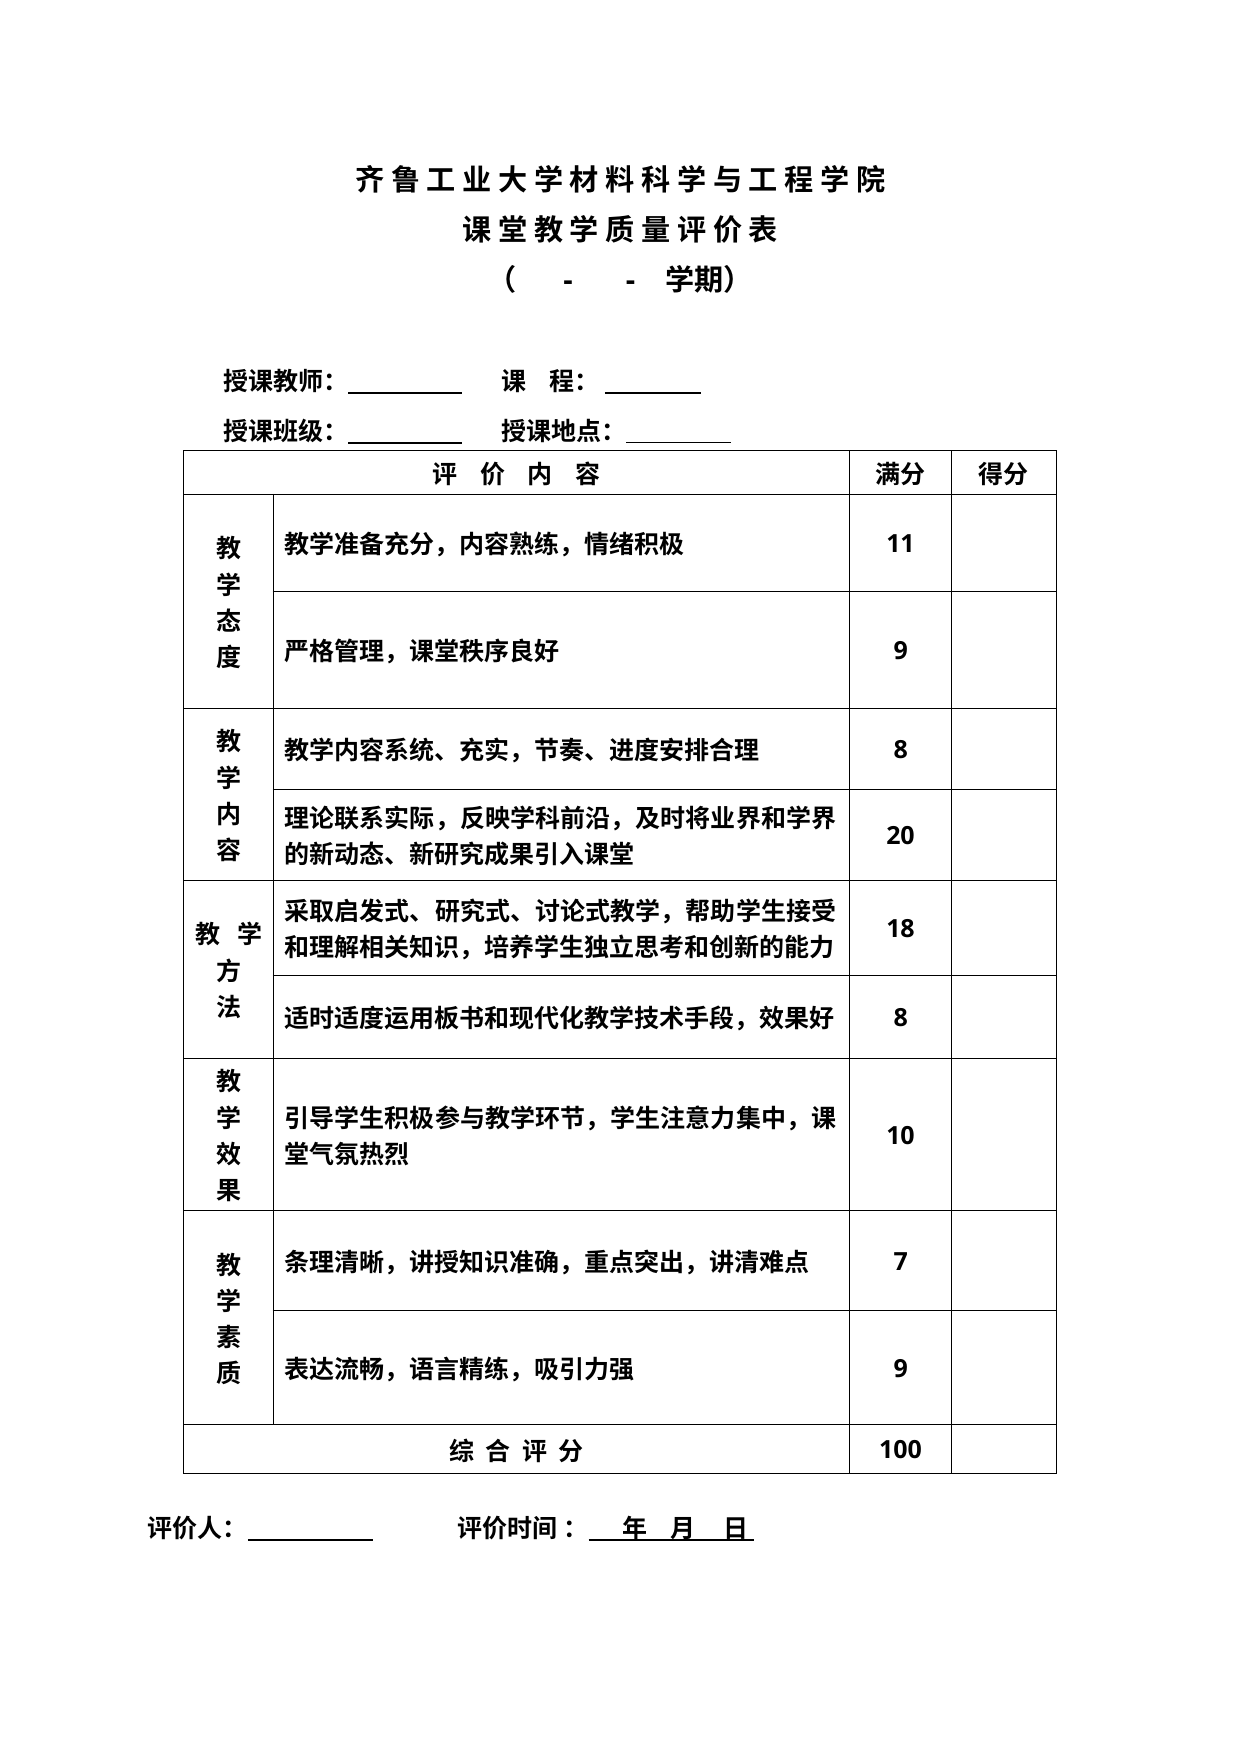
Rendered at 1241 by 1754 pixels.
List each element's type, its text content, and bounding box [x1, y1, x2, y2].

table_cell 引导学生积极参与教学环节，学生注意力集中，课堂气氛热烈 [274, 1059, 849, 1210]
table_cell 18 [850, 881, 951, 974]
text 授课班级： 授课地点： [148, 400, 1093, 450]
table_header 得分 [952, 451, 1056, 494]
table_cell 10 [850, 1059, 951, 1210]
table_cell 教学内容系统、充实，节奏、进度安排合理 [274, 709, 849, 789]
table_cell [952, 790, 1056, 880]
table_cell 11 [850, 495, 951, 591]
table_cell 表达流畅，语言精练，吸引力强 [274, 1311, 849, 1424]
table_cell [952, 709, 1056, 789]
table_cell [952, 1211, 1056, 1310]
table_cell 教 学 方 法 [184, 881, 273, 1058]
table_cell [952, 976, 1056, 1058]
table_cell [952, 1425, 1056, 1473]
table_cell 教 学 内 容 [184, 709, 273, 880]
table_cell [952, 1311, 1056, 1424]
table_cell [952, 1059, 1056, 1210]
table_cell 9 [850, 592, 951, 708]
table_cell 严格管理，课堂秩序良好 [274, 592, 849, 708]
table_cell 7 [850, 1211, 951, 1310]
table_cell 100 [850, 1425, 951, 1473]
table_cell [952, 495, 1056, 591]
table_header 评 价 内 容 [184, 451, 849, 494]
table_cell 综 合 评 分 [184, 1425, 849, 1473]
text 评价人： 评价时间 ： 年 月 日 [148, 1508, 1093, 1545]
table_cell [952, 881, 1056, 974]
table_cell 教 学 效 果 [184, 1059, 273, 1210]
table_cell 教 学 素 质 [184, 1211, 273, 1424]
table_cell 适时适度运用板书和现代化教学技术手段，效果好 [274, 976, 849, 1058]
table_cell 8 [850, 976, 951, 1058]
table_cell 教学准备充分，内容熟练，情绪积极 [274, 495, 849, 591]
table_cell 教 学 态 度 [184, 495, 273, 708]
table_cell 采取启发式、研究式、讨论式教学，帮助学生接受和理解相关知识，培养学生独立思考和创新的能力 [274, 881, 849, 974]
table_cell 条理清晰，讲授知识准确，重点突出，讲清难点 [274, 1211, 849, 1310]
table_cell 理论联系实际，反映学科前沿，及时将业界和学界的新动态、新研究成果引入课堂 [274, 790, 849, 880]
table_cell 20 [850, 790, 951, 880]
text 授课教师： 课 程： [148, 350, 1093, 400]
table_cell 9 [850, 1311, 951, 1424]
text （ - - 学期） [148, 250, 1093, 300]
text 齐 鲁 工 业 大 学 材 料 科 学 与 工 程 学 院 [148, 150, 1093, 200]
table_header 满分 [850, 451, 951, 494]
table_cell [952, 592, 1056, 708]
table_cell 8 [850, 709, 951, 789]
text 课 堂 教 学 质 量 评 价 表 [148, 200, 1093, 250]
